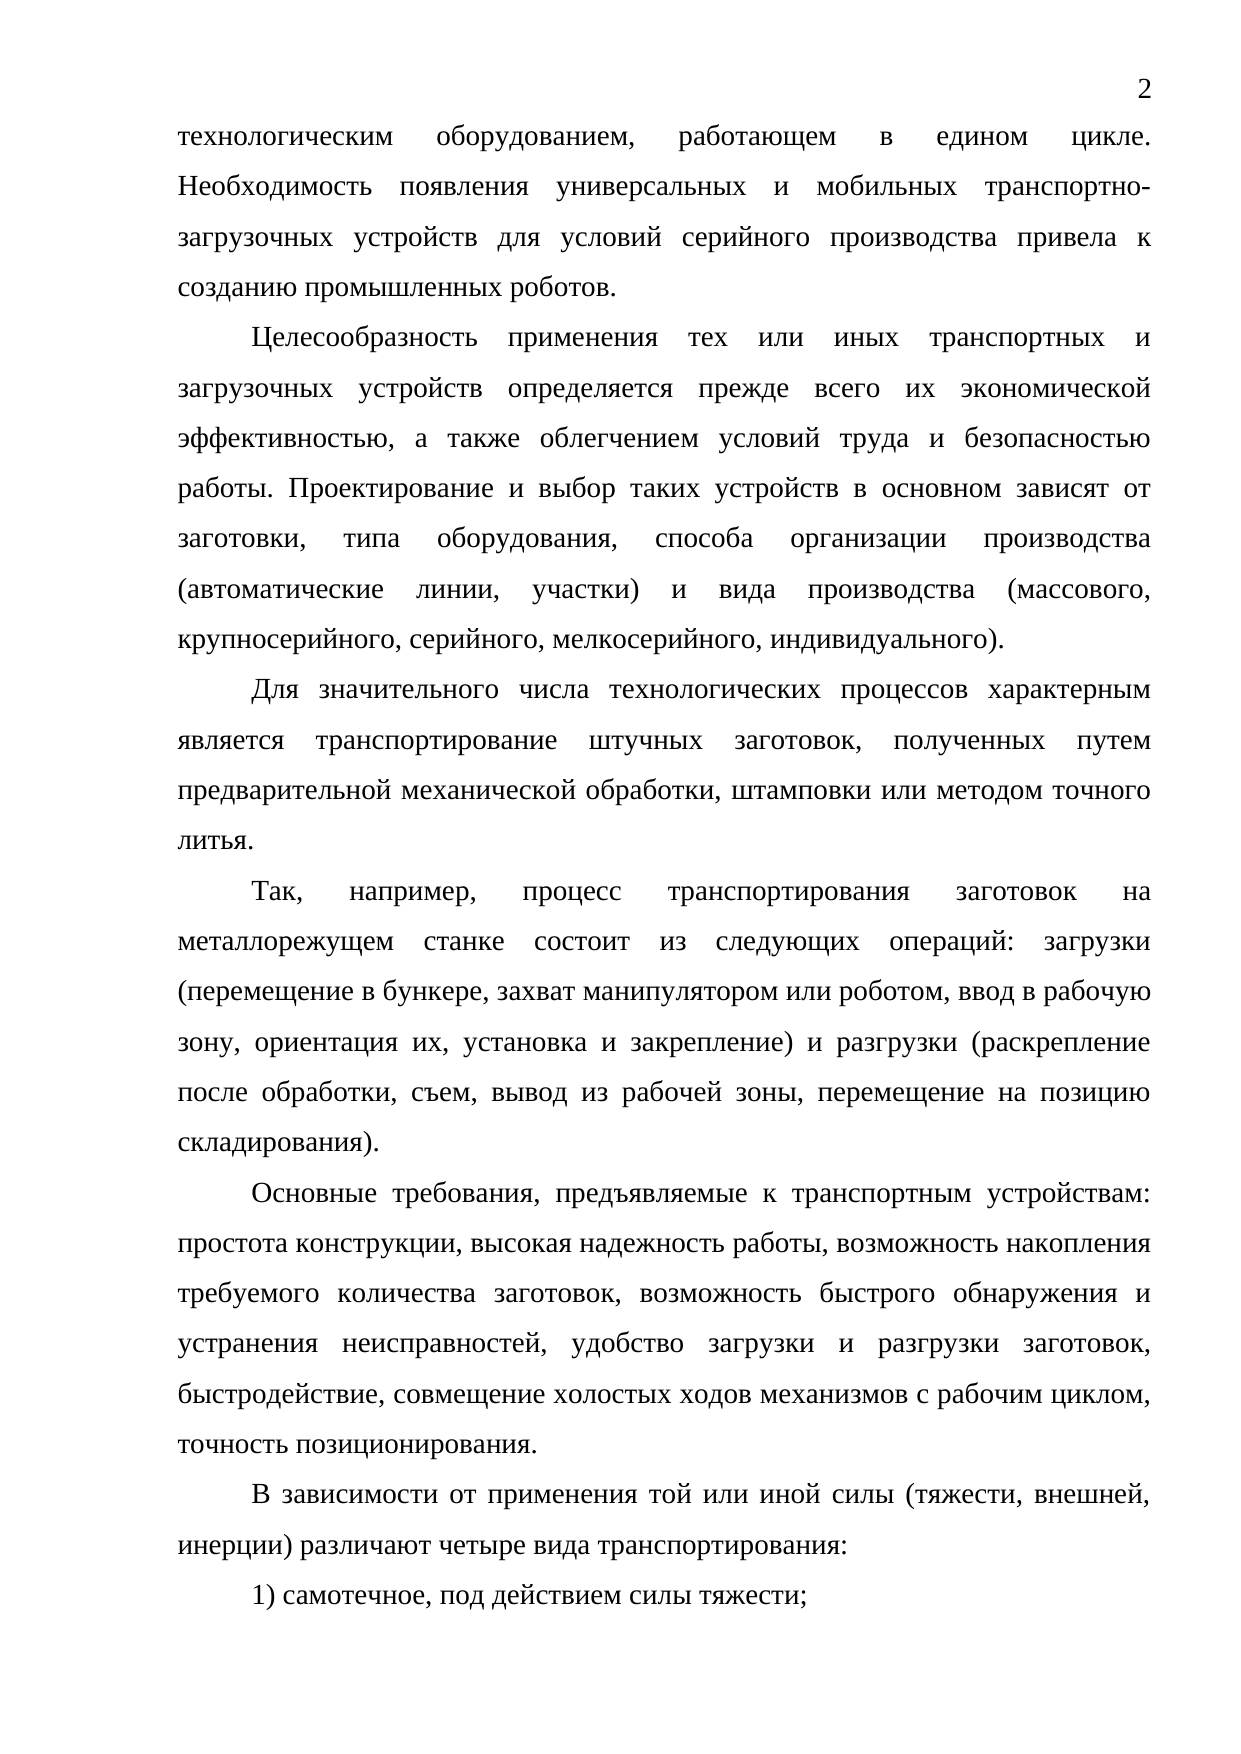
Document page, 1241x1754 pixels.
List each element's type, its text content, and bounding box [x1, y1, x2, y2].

text В зависимости от применения той или иной силы (тяжести, внешней, инерции) различают четыре вида транспортирования: [177, 1477, 1152, 1560]
text Целесообразность применения тех или иных транспортных и загрузочных устройств определяется прежде всего их экономической эффективностью, а также облегчением условий труда и безопасностью работы. Проектирование и выбор таких устройств в основном зависят от заготовки, типа оборудования, способа организации производства (автоматические линии, участки) и вида производства (массового, крупносерийного, серийного, мелкосерийного, индивидуального). [177, 319, 1152, 655]
text Для значительного числа технологических процессов характерным является транспортирование штучных заготовок, полученных путем предварительной механической обработки, штамповки или методом точного литья. [177, 672, 1152, 856]
text 1) самотечное, под действием силы тяжести; [177, 1577, 1152, 1611]
text Основные требования, предъявляемые к транспортным устройствам: простота конструкции, высокая надежность работы, возможность накопления требуемого количества заготовок, возможность быстрого обнаружения и устранения неисправностей, удобство загрузки и разгрузки заготовок, быстродействие, совмещение холостых ходов механизмов с рабочим циклом, точность позиционирования. [177, 1175, 1152, 1460]
text Так, например, процесс транспортирования заготовок на металлорежущем станке состоит из следующих операций: загрузки (перемещение в бункере, захват манипулятором или роботом, ввод в рабочую зону, ориентация их, установка и закрепление) и разгрузки (раскрепление после обработки, съем, вывод из рабочей зоны, перемещение на позицию складирования). [177, 873, 1152, 1158]
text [177, 118, 1152, 303]
